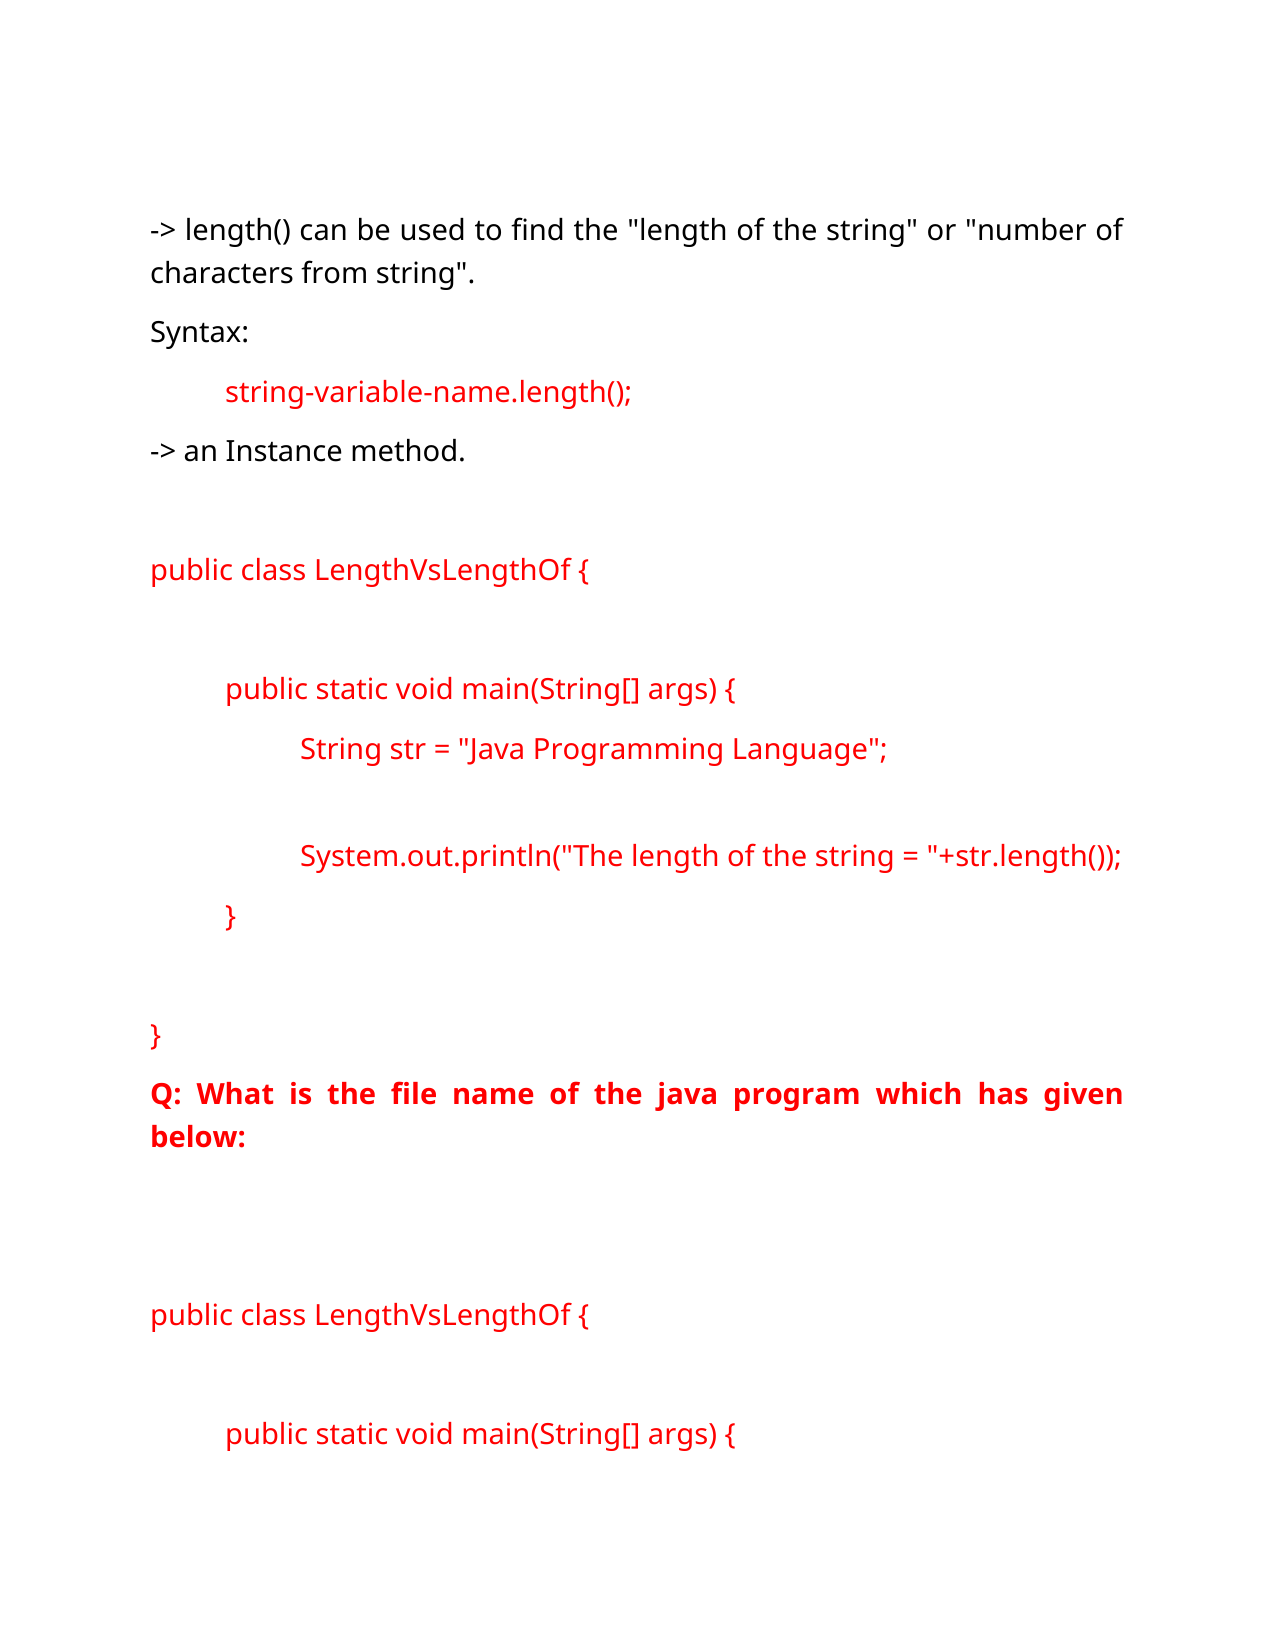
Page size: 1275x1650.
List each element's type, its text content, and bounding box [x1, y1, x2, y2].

text public class LengthVsLengthOf { [150, 1294, 1125, 1334]
text -> an Instance method. [150, 431, 1125, 470]
text } [150, 895, 1125, 934]
text } [150, 1014, 1125, 1053]
text string-variable-name.length(); [150, 371, 1125, 411]
text -> length() can be used to find the "length of the string" or "number of characters from string". [150, 209, 1125, 292]
text Syntax: [150, 312, 1125, 351]
text public class LengthVsLengthOf { [150, 550, 1125, 589]
text Q: What is the file name of the java program which has given below: [150, 1073, 1125, 1156]
text public static void main(String[] args) { [150, 669, 1125, 708]
text String str = "Java Programming Language"; [150, 728, 1125, 768]
text System.out.println("The length of the string = "+str.length()); [150, 835, 1125, 875]
text public static void main(String[] args) { [150, 1413, 1125, 1453]
